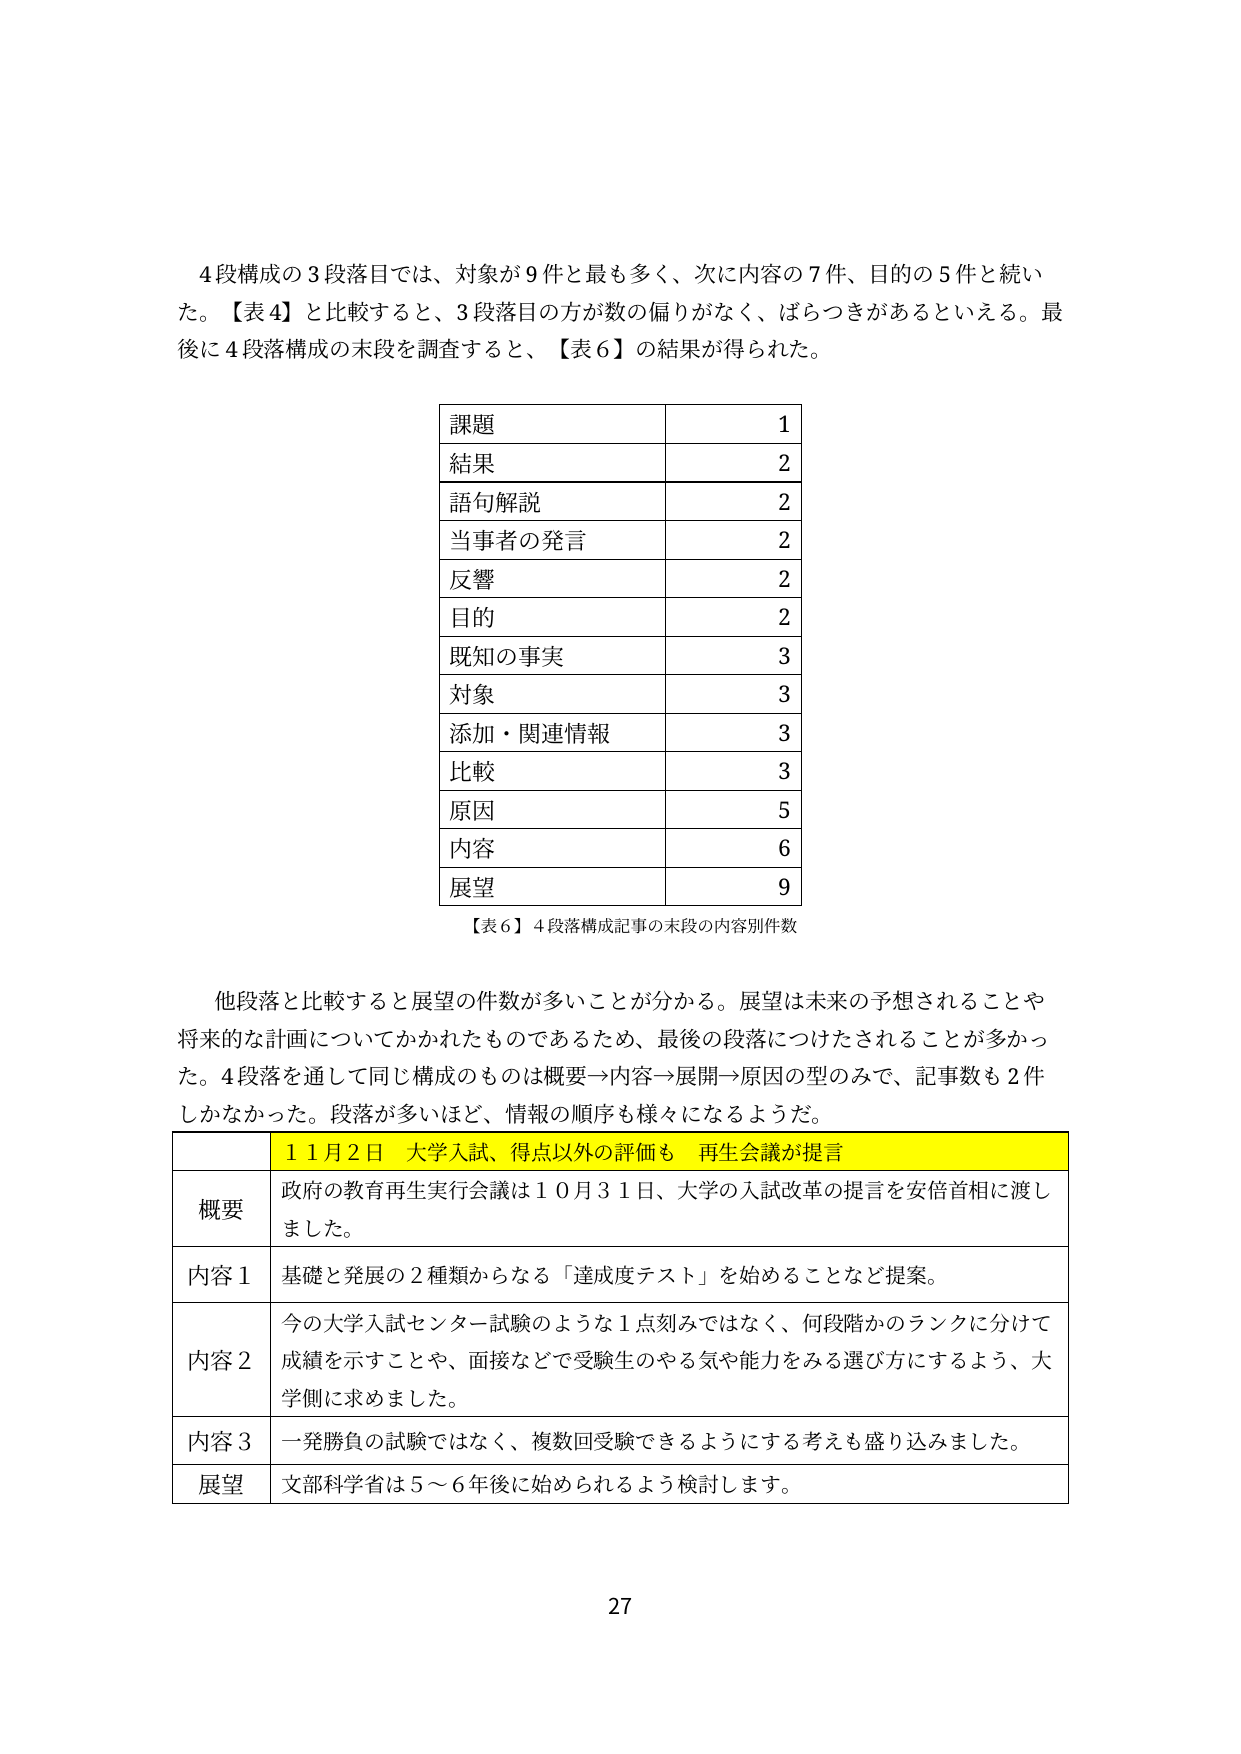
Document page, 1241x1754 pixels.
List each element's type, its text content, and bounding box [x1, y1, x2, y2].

table_cell 2 [666, 521, 801, 558]
table_cell 内容３ [173, 1417, 270, 1464]
table_cell 添加・関連情報 [440, 714, 665, 751]
table_cell 当事者の発言 [440, 521, 665, 558]
table_cell 語句解説 [440, 483, 665, 520]
table_cell 目的 [440, 598, 665, 636]
table_cell 6 [666, 829, 801, 867]
table_cell 反響 [440, 560, 665, 597]
table_cell 展望 [173, 1465, 270, 1503]
table_cell 概要 [173, 1171, 270, 1246]
table_cell 対象 [440, 675, 665, 713]
table_cell 原因 [440, 791, 665, 828]
table_cell 一発勝負の試験ではなく、複数回受験できるようにする考えも盛り込みました。 [271, 1417, 1068, 1464]
table_cell 5 [666, 791, 801, 828]
table_header １１月２日 大学入試、得点以外の評価も 再生会議が提言 [271, 1133, 1068, 1170]
table_cell 既知の事実 [440, 637, 665, 674]
table_cell 9 [666, 868, 801, 905]
table_cell 3 [666, 637, 801, 674]
table_cell 文部科学省は５～６年後に始められるよう検討します。 [271, 1465, 1068, 1503]
text 4段構成の3段落目では、対象が9件と最も多く、次に内容の7件、目的の5件と続いた。【表4】と比較すると、3段落目の方が数の偏りがなく、ばらつきがあるといえる。最後に4段落構成の末段を調査すると、【表６】の結果が得られた。 [177, 254, 1063, 367]
table_cell 内容２ [173, 1303, 270, 1416]
table_cell 3 [666, 752, 801, 790]
table_header 1 [666, 405, 801, 443]
table_cell 2 [666, 598, 801, 636]
table_cell 基礎と発展の２種類からなる「達成度テスト」を始めることなど提案。 [271, 1247, 1068, 1302]
table_cell 展望 [440, 868, 665, 905]
table_cell 内容 [440, 829, 665, 867]
table_cell 結果 [440, 444, 665, 481]
table_cell 政府の教育再生実行会議は１０月３１日、大学の入試改革の提言を安倍首相に渡しました。 [271, 1171, 1068, 1246]
table_cell 内容１ [173, 1247, 270, 1302]
table_cell 2 [666, 483, 801, 520]
table_cell 今の大学入試センター試験のような１点刻みではなく、何段階かのランクに分けて成績を示すことや、面接などで受験生のやる気や能力をみる選び方にするよう、大学側に求めました。 [271, 1303, 1068, 1416]
text 【表６】４段落構成記事の末段の内容別件数 [177, 906, 1063, 944]
table_header [173, 1133, 270, 1170]
table_cell 2 [666, 444, 801, 481]
table_cell 3 [666, 714, 801, 751]
table_cell 3 [666, 675, 801, 713]
table_header 課題 [440, 405, 665, 443]
text 他段落と比較すると展望の件数が多いことが分かる。展望は未来の予想されることや将来的な計画についてかかれたものであるため、最後の段落につけたされることが多かった。4段落を通して同じ構成のものは概要→内容→展開→原因の型のみで、記事数も2件しかなかった。段落が多いほど、情報の順序も様々になるようだ。 [177, 981, 1063, 1131]
table_cell 比較 [440, 752, 665, 790]
table_cell 2 [666, 560, 801, 597]
